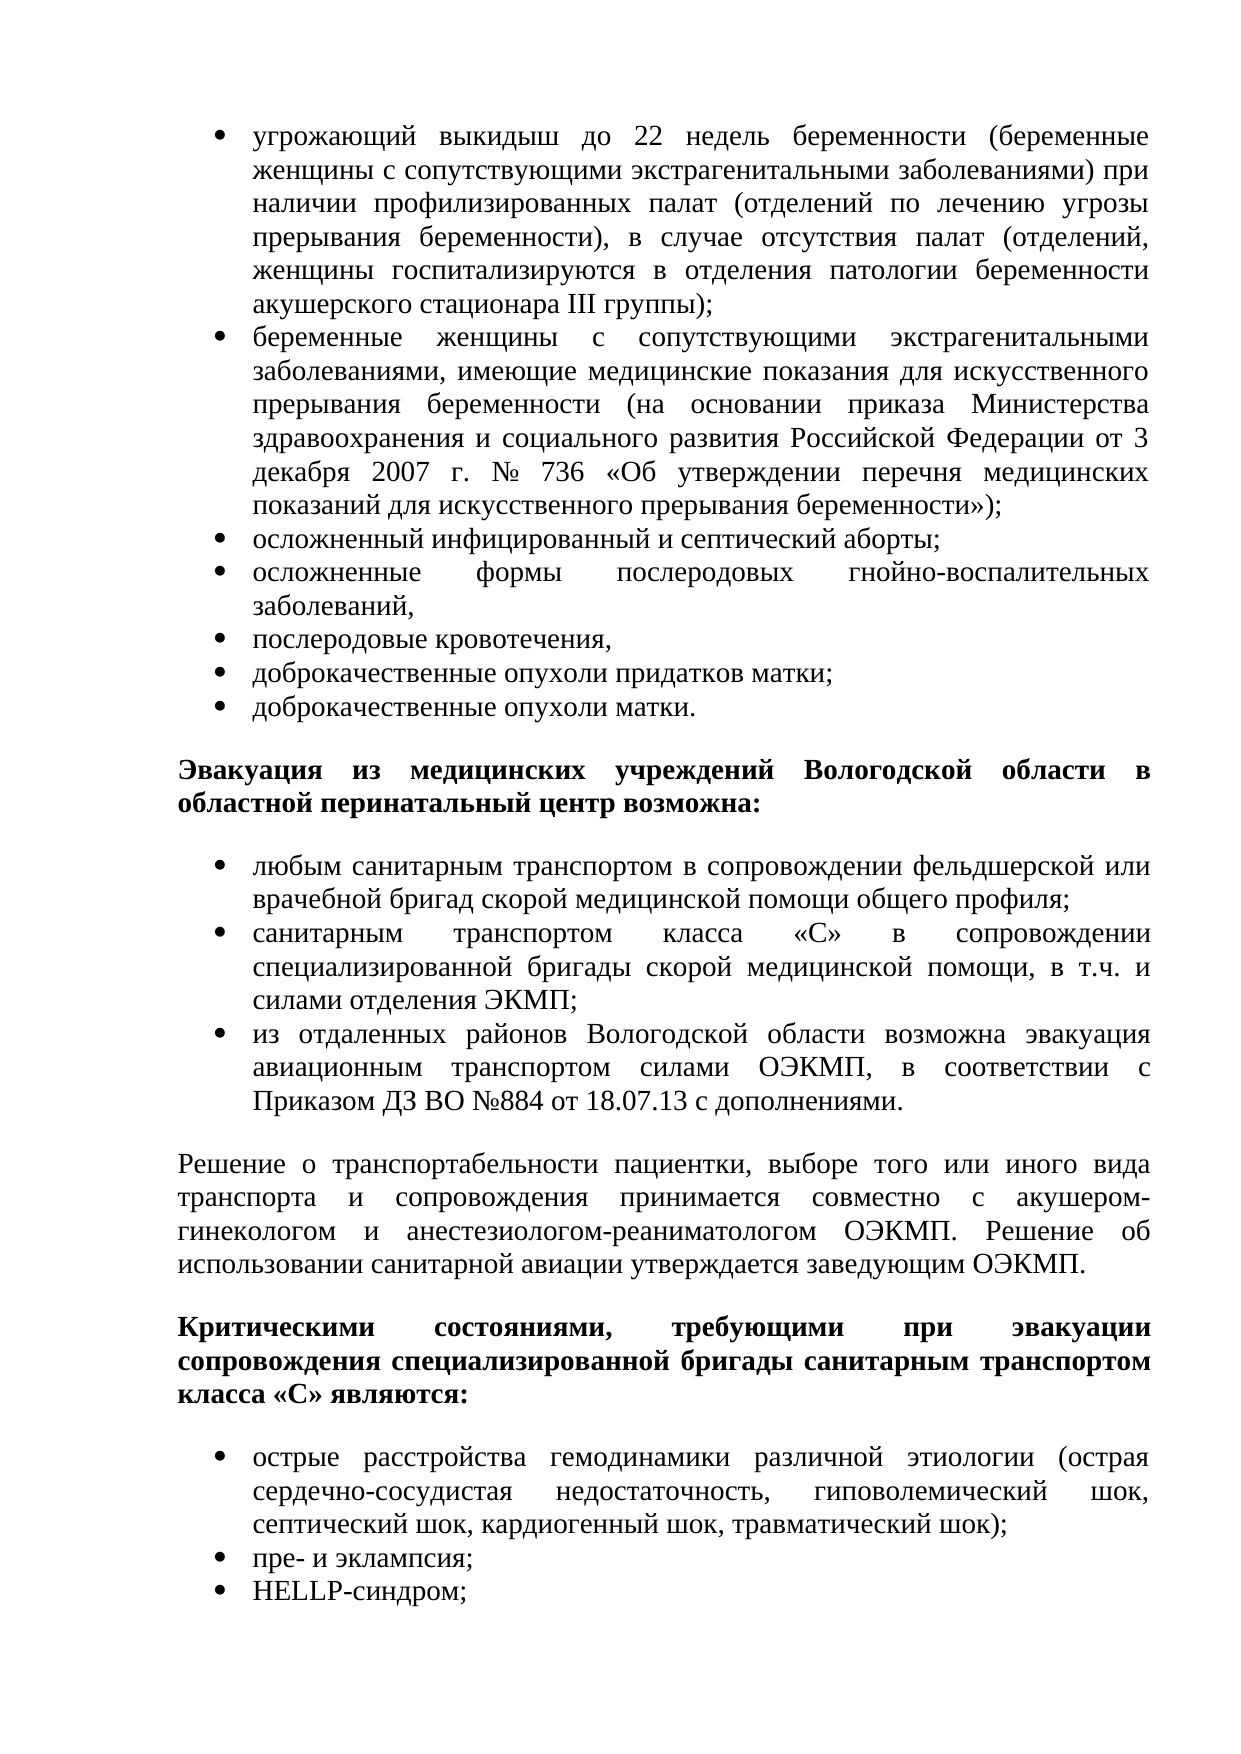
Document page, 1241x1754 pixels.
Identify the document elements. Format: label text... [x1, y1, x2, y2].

list доброкачественные опухоли матки. [215, 689, 1152, 723]
list доброкачественные опухоли придатков матки; [215, 655, 1152, 689]
list HELLP-синдром; [215, 1573, 1152, 1607]
list послеродовые кровотечения, [215, 622, 1152, 655]
list из отдаленных районов Вологодской области возможна эвакуация авиационным транспортом силами ОЭКМП, в соответствии с Приказом ДЗ ВО №884 от 18.07.13 с дополнениями. [215, 1016, 1152, 1117]
text Решение о транспортабельности пациентки, выборе того или иного вида транспорта и сопровождения принимается совместно с акушером-гинекологом и анестезиологом-реаниматологом ОЭКМП. Решение об использовании санитарной авиации утверждается заведующим ОЭКМП. [177, 1146, 1152, 1280]
list санитарным транспортом класса «С» в сопровождении специализированной бригады скорой медицинской помощи, в т.ч. и силами отделения ЭКМП; [215, 915, 1152, 1016]
list острые расстройства гемодинамики различной этиологии (острая сердечно-сосудистая недостаточность, гиповолемический шок, септический шок, кардиогенный шок, травматический шок); [215, 1439, 1149, 1540]
text Критическими состояниями, требующими при эвакуации сопровождения специализированной бригады санитарным транспортом класса «С» являются: [177, 1309, 1152, 1410]
list пре- и эклампсия; [215, 1540, 1152, 1573]
text Эвакуация из медицинских учреждений Вологодской области в областной перинатальный центр возможна: [177, 752, 1152, 819]
list угрожающий выкидыш до 22 недель беременности (беременные женщины с сопутствующими экстрагенитальными заболеваниями) при наличии профилизированных палат (отделений по лечению угрозы прерывания беременности), в случае отсутствия палат (отделений, женщины госпитализируются в отделения патологии беременности акушерского стационара III группы); [215, 118, 1149, 319]
list любым санитарным транспортом в сопровождении фельдшерской или врачебной бригад скорой медицинской помощи общего профиля; [215, 848, 1152, 915]
list осложненные формы послеродовых гнойно-воспалительных заболеваний, [215, 554, 1149, 622]
list осложненный инфицированный и септический аборты; [215, 521, 1152, 554]
list беременные женщины с сопутствующими экстрагенитальными заболеваниями, имеющие медицинские показания для искусственного прерывания беременности (на основании приказа Министерства здравоохранения и социального развития Российской Федерации от 3 декабря 2007 г. № 736 «Об утверждении перечня медицинских показаний для искусственного прерывания беременности»); [215, 319, 1149, 521]
